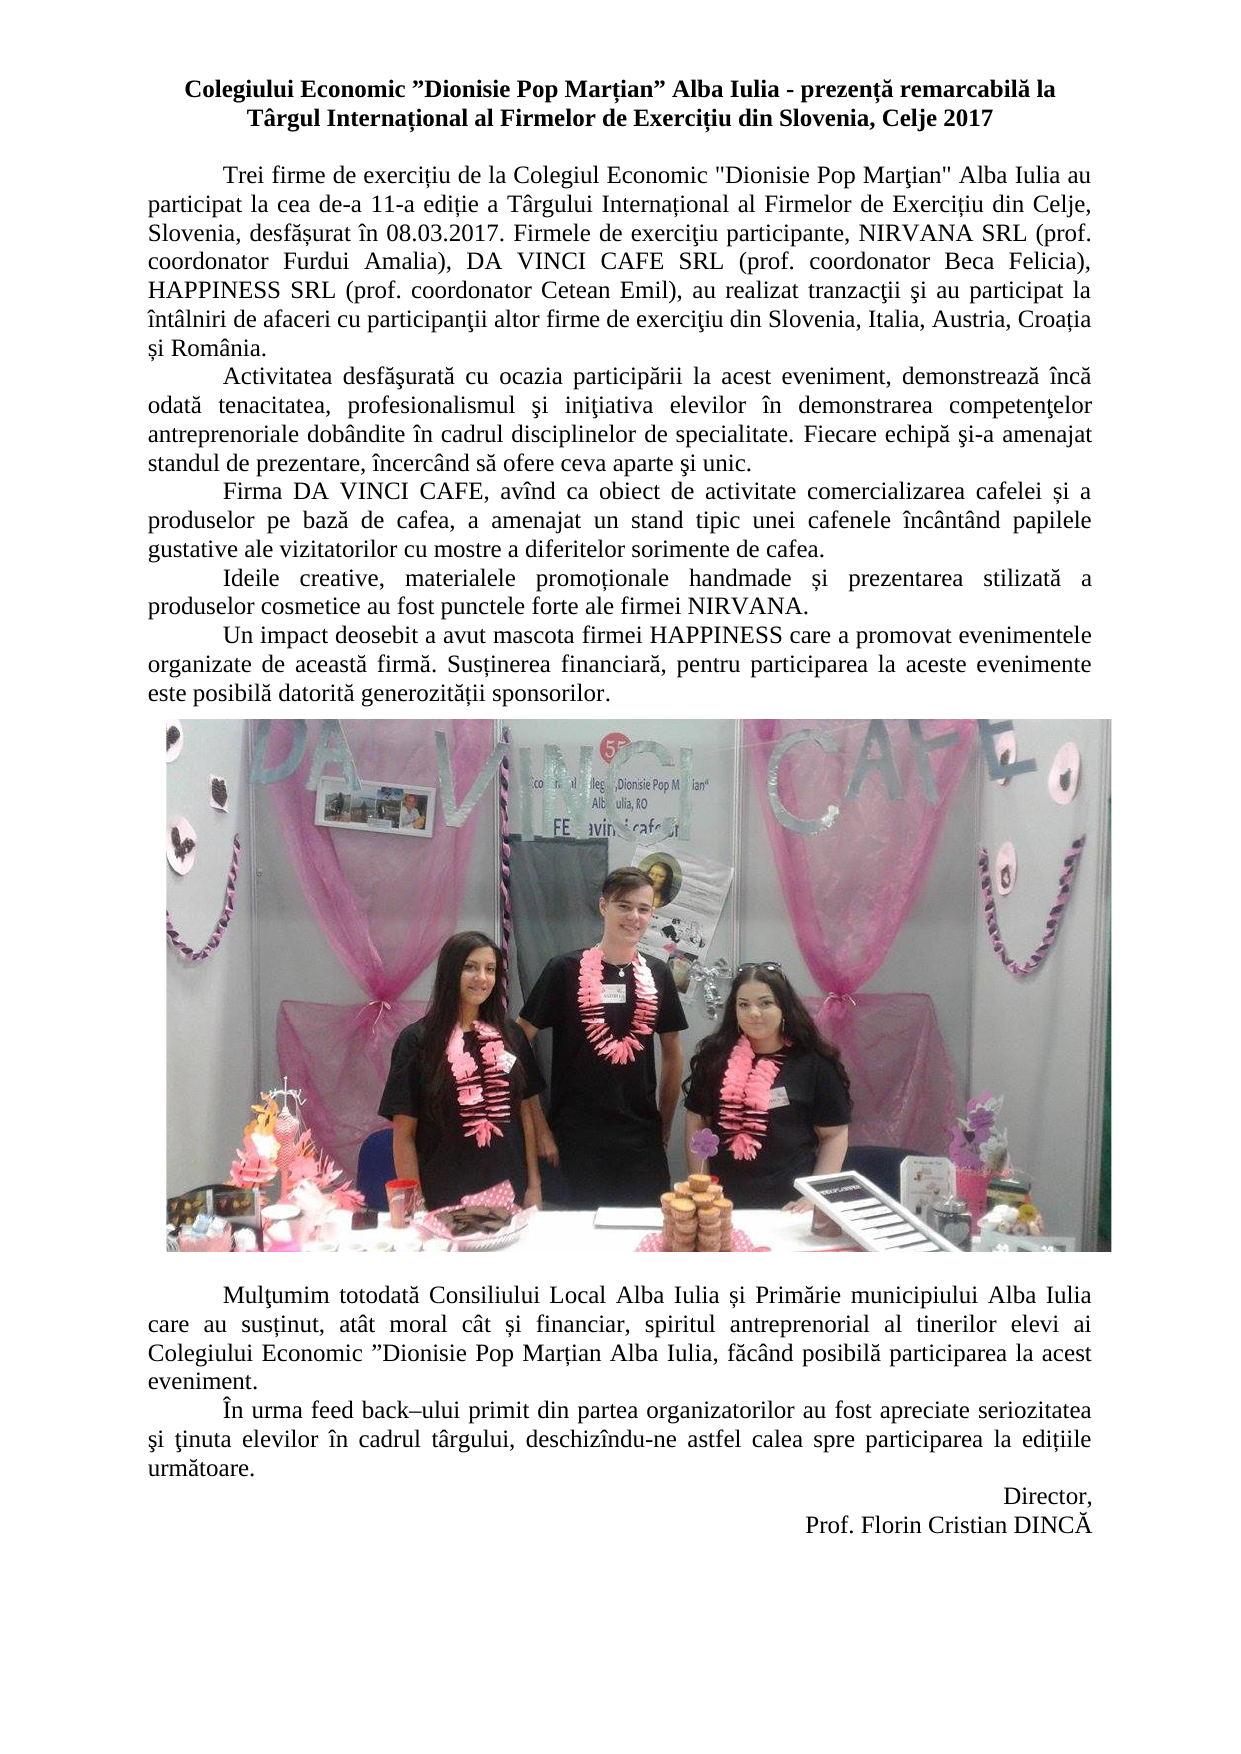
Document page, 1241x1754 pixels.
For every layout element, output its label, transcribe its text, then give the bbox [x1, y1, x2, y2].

text Activitatea desfăşurată cu ocazia participării la acest eveniment, demonstrează încă odată tenacitatea, profesionalismul şi iniţiativa elevilor în demonstrarea competenţelor antreprenoriale dobândite în cadrul disciplinelor de specialitate. Fiecare echipă şi-a amenajat standul de prezentare, încercând să ofere ceva aparte şi unic. [148, 361, 1093, 476]
text Un impact deosebit a avut mascota firmei HAPPINESS care a promovat evenimentele organizate de această firmă. Susținerea financiară, pentru participarea la aceste evenimente este posibilă datorită generozității sponsorilor. [148, 620, 1093, 706]
text Director, [148, 1481, 1093, 1510]
text Colegiului Economic ”Dionisie Pop Marțian” Alba Iulia - prezență remarcabilă la Târgul Internațional al Firmelor de Exercițiu din Slovenia, Celje 2017 [148, 74, 1093, 131]
text Mulţumim totodată Consiliului Local Alba Iulia și Primărie municipiului Alba Iulia care au susținut, atât moral cât și financiar, spiritul antreprenorial al tinerilor elevi ai Colegiului Economic ”Dionisie Pop Marțian Alba Iulia, făcând posibilă participarea la acest eveniment. [148, 1280, 1093, 1395]
text Ideile creative, materialele promoționale handmade și prezentarea stilizată a produselor cosmetice au fost punctele forte ale firmei NIRVANA. [148, 563, 1093, 620]
text Firma DA VINCI CAFE, avînd ca obiect de activitate comercializarea cafelei și a produselor pe bază de cafea, a amenajat un stand tipic unei cafenele încântând papilele gustative ale vizitatorilor cu mostre a diferitelor sorimente de cafea. [148, 476, 1093, 563]
text Trei firme de exercițiu de la Colegiul Economic "Dionisie Pop Marţian" Alba Iulia au participat la cea de-a 11-a ediție a Târgului Internațional al Firmelor de Exercițiu din Celje, Slovenia, desfășurat în 08.03.2017. Firmele de exerciţiu participante, NIRVANA SRL (prof. coordonator Furdui Amalia), DA VINCI CAFE SRL (prof. coordonator Beca Felicia), HAPPINESS SRL (prof. coordonator Cetean Emil), au realizat tranzacţii şi au participat la întâlniri de afaceri cu participanţii altor firme de exerciţiu din Slovenia, Italia, Austria, Croația și România. [148, 160, 1093, 361]
text Prof. Florin Cristian DINCĂ [148, 1510, 1093, 1539]
text În urma feed back–ului primit din partea organizatorilor au fost apreciate seriozitatea şi ţinuta elevilor în cadrul târgului, deschizîndu-ne astfel calea spre participarea la edițiile următoare. [148, 1395, 1093, 1481]
picture [166, 719, 1112, 1252]
